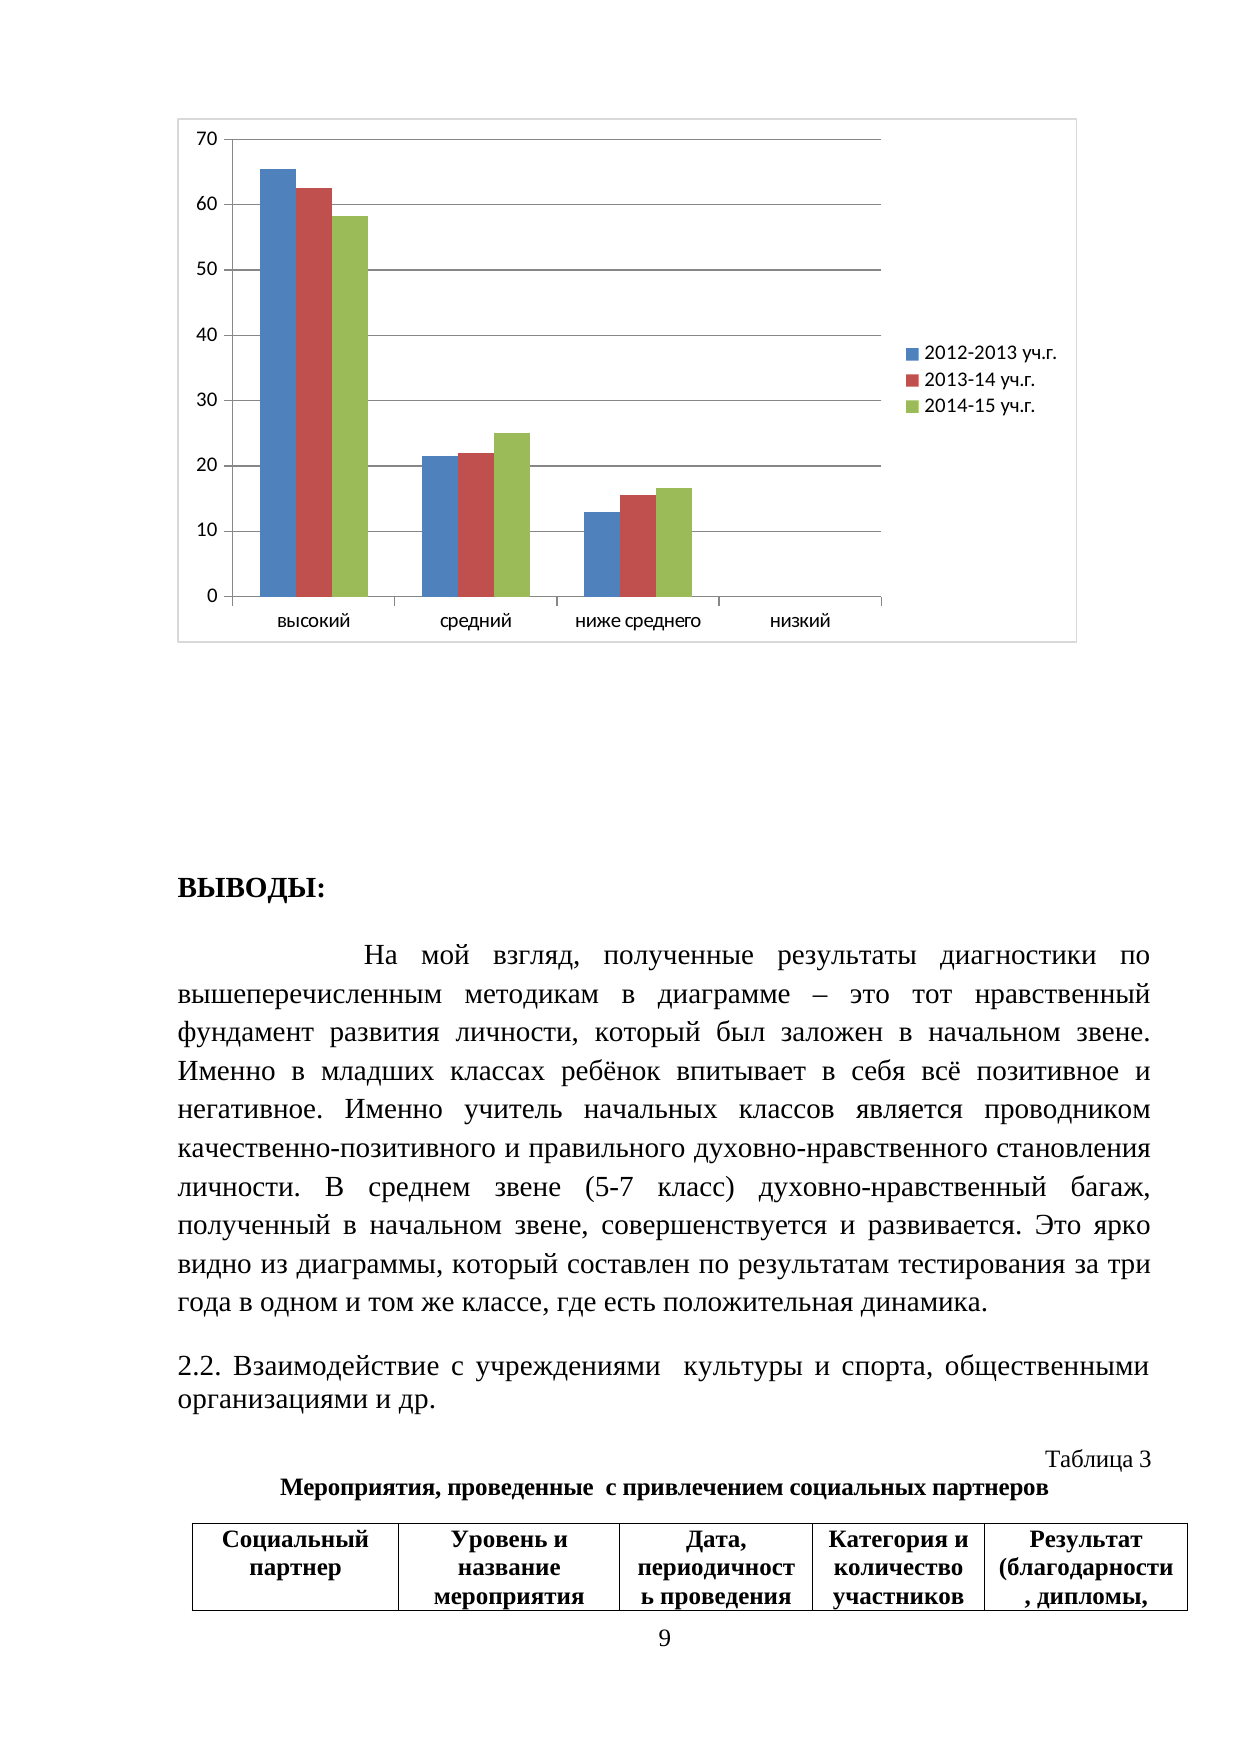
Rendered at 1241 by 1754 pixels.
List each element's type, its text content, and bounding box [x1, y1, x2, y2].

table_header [399, 1524, 619, 1610]
text Мероприятия, проведенные с привлечением социальных партнеров [177, 1472, 1152, 1501]
text Таблица 3 [177, 1444, 1152, 1472]
text На мой взгляд, полученные результаты диагностики по вышеперечисленным методикам в диаграмме – это тот нравственный фундамент развития личности, который был заложен в начальном звене. Именно в младших классах ребёнок впитывает в себя всё позитивное и негативное. Именно учитель начальных классов является проводником качественно-позитивного и правильного духовно-нравственного становления личности. В среднем звене (5-7 класс) духовно-нравственный багаж, полученный в начальном звене, совершенствуется и развивается. Это ярко видно из диаграммы, который составлен по результатам тестирования за три года в одном и том же классе, где есть положительная динамика. [177, 937, 1152, 1318]
table_header Социальный партнер [193, 1524, 398, 1610]
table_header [985, 1524, 1187, 1610]
text 2.2. Взаимодействие с учреждениями культуры и спорта, общественными организациями и др. [177, 1348, 1152, 1415]
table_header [620, 1524, 812, 1610]
text ВЫВОДЫ: [177, 870, 1152, 903]
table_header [813, 1524, 984, 1610]
